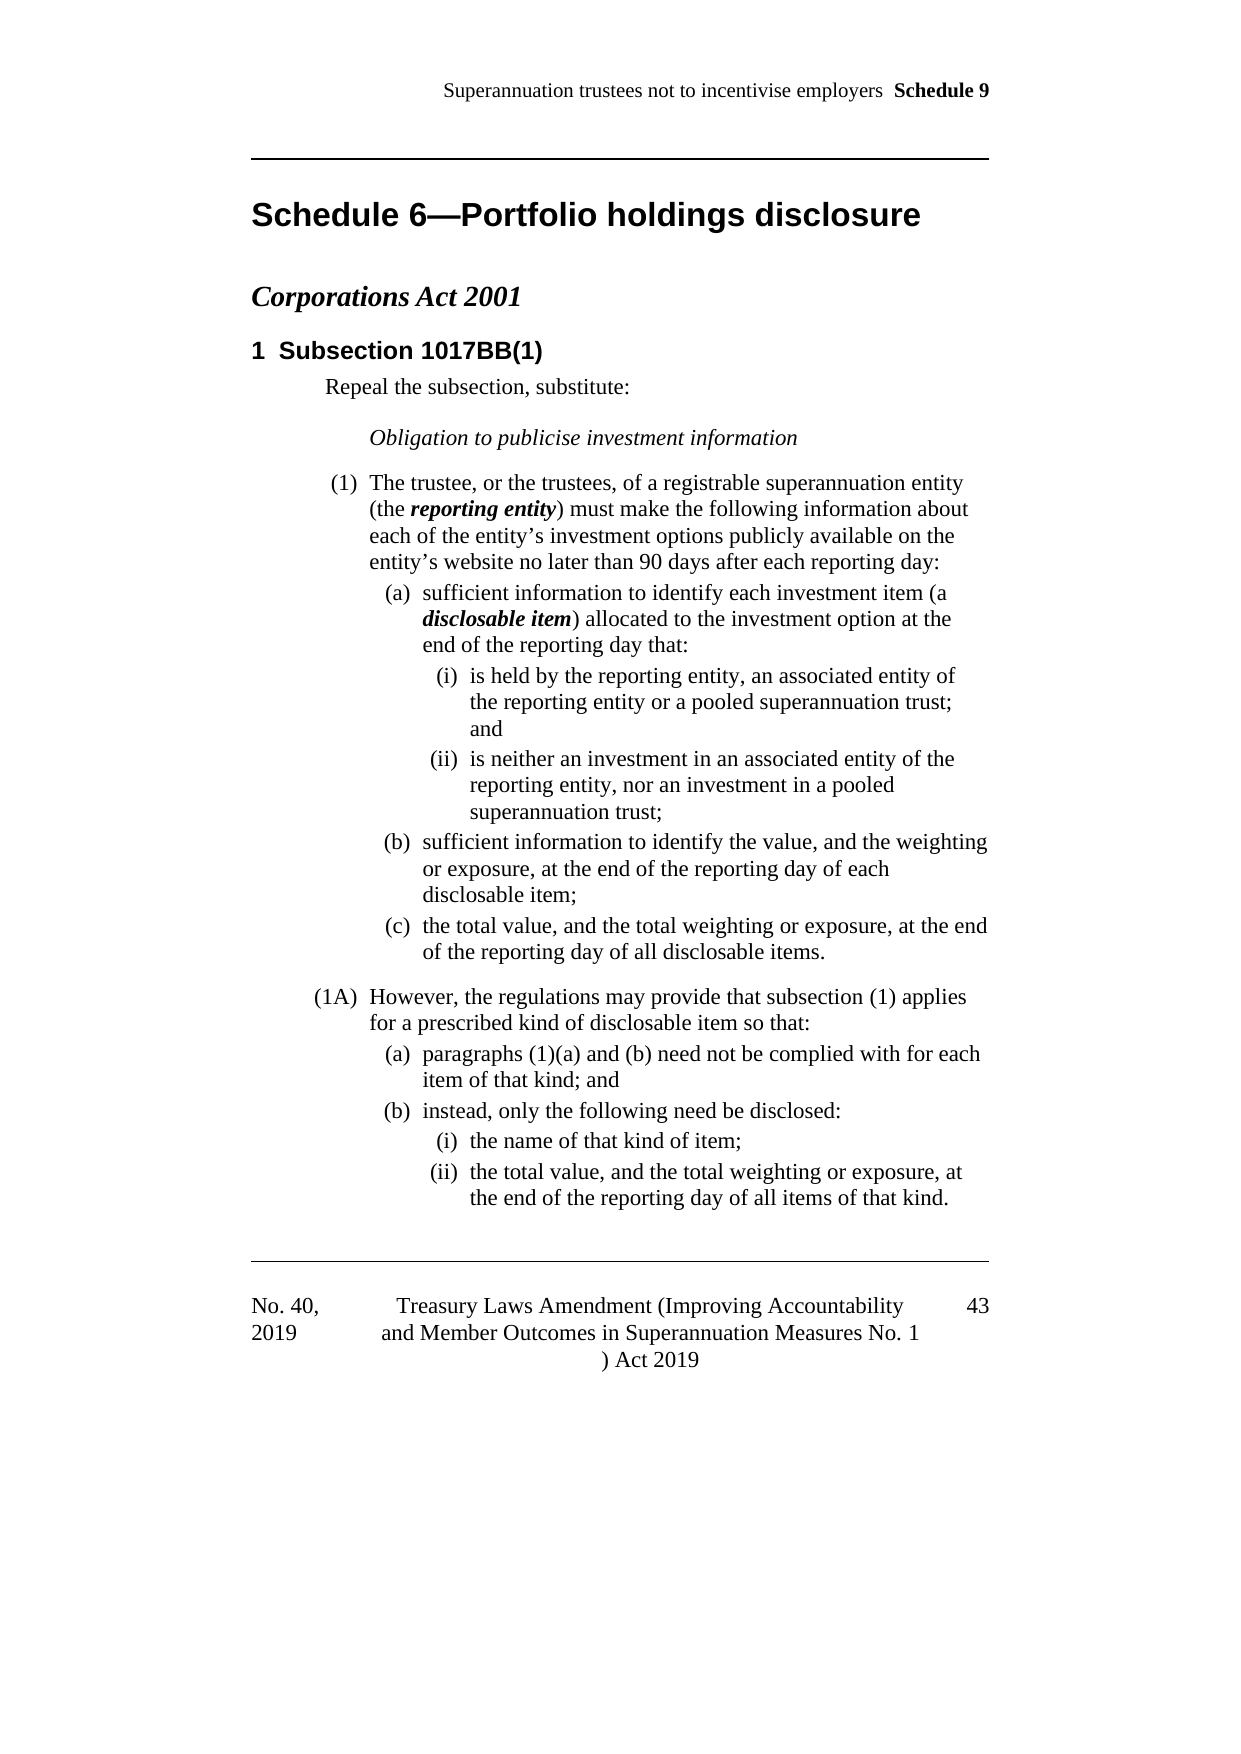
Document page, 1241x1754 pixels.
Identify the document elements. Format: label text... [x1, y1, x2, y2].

text Corporations Act 2001 [251, 279, 989, 313]
text (b) instead, only the following need be disclosed: [251, 1097, 989, 1123]
text 1 Subsection 1017BB(1) [251, 336, 989, 364]
text Schedule 6—Portfolio holdings disclosure [251, 195, 989, 233]
text (a) paragraphs (1)(a) and (b) need not be complied with for each item of that kind; and [251, 1040, 989, 1093]
text (1A) However, the regulations may provide that subsection (1) applies for a prescribed kind of disclosable item so that: [251, 983, 989, 1036]
text (i) is held by the reporting entity, an associated entity of the reporting entity or a pooled superannuation trust; and [251, 662, 989, 741]
text Obligation to publicise investment information [369, 424, 989, 450]
text (1) The trustee, or the trustees, of a registrable superannuation entity (the reporting entity) must make the following information about each of the entity’s investment options publicly available on the entity’s website no later than 90 days after each reporting day: [251, 469, 989, 574]
text (a) sufficient information to identify each investment item (a disclosable item) allocated to the investment option at the end of the reporting day that: [251, 579, 989, 658]
text (b) sufficient information to identify the value, and the weighting or exposure, at the end of the reporting day of each disclosable item; [251, 828, 989, 907]
text (ii) the total value, and the total weighting or exposure, at the end of the reporting day of all items of that kind. [251, 1158, 989, 1211]
text (c) the total value, and the total weighting or exposure, at the end of the reporting day of all disclosable items. [251, 912, 989, 964]
text (ii) is neither an investment in an associated entity of the reporting entity, nor an investment in a pooled superannuation trust; [251, 745, 989, 824]
text Repeal the subsection, substitute: [325, 373, 989, 399]
text (i) the name of that kind of item; [251, 1127, 989, 1154]
